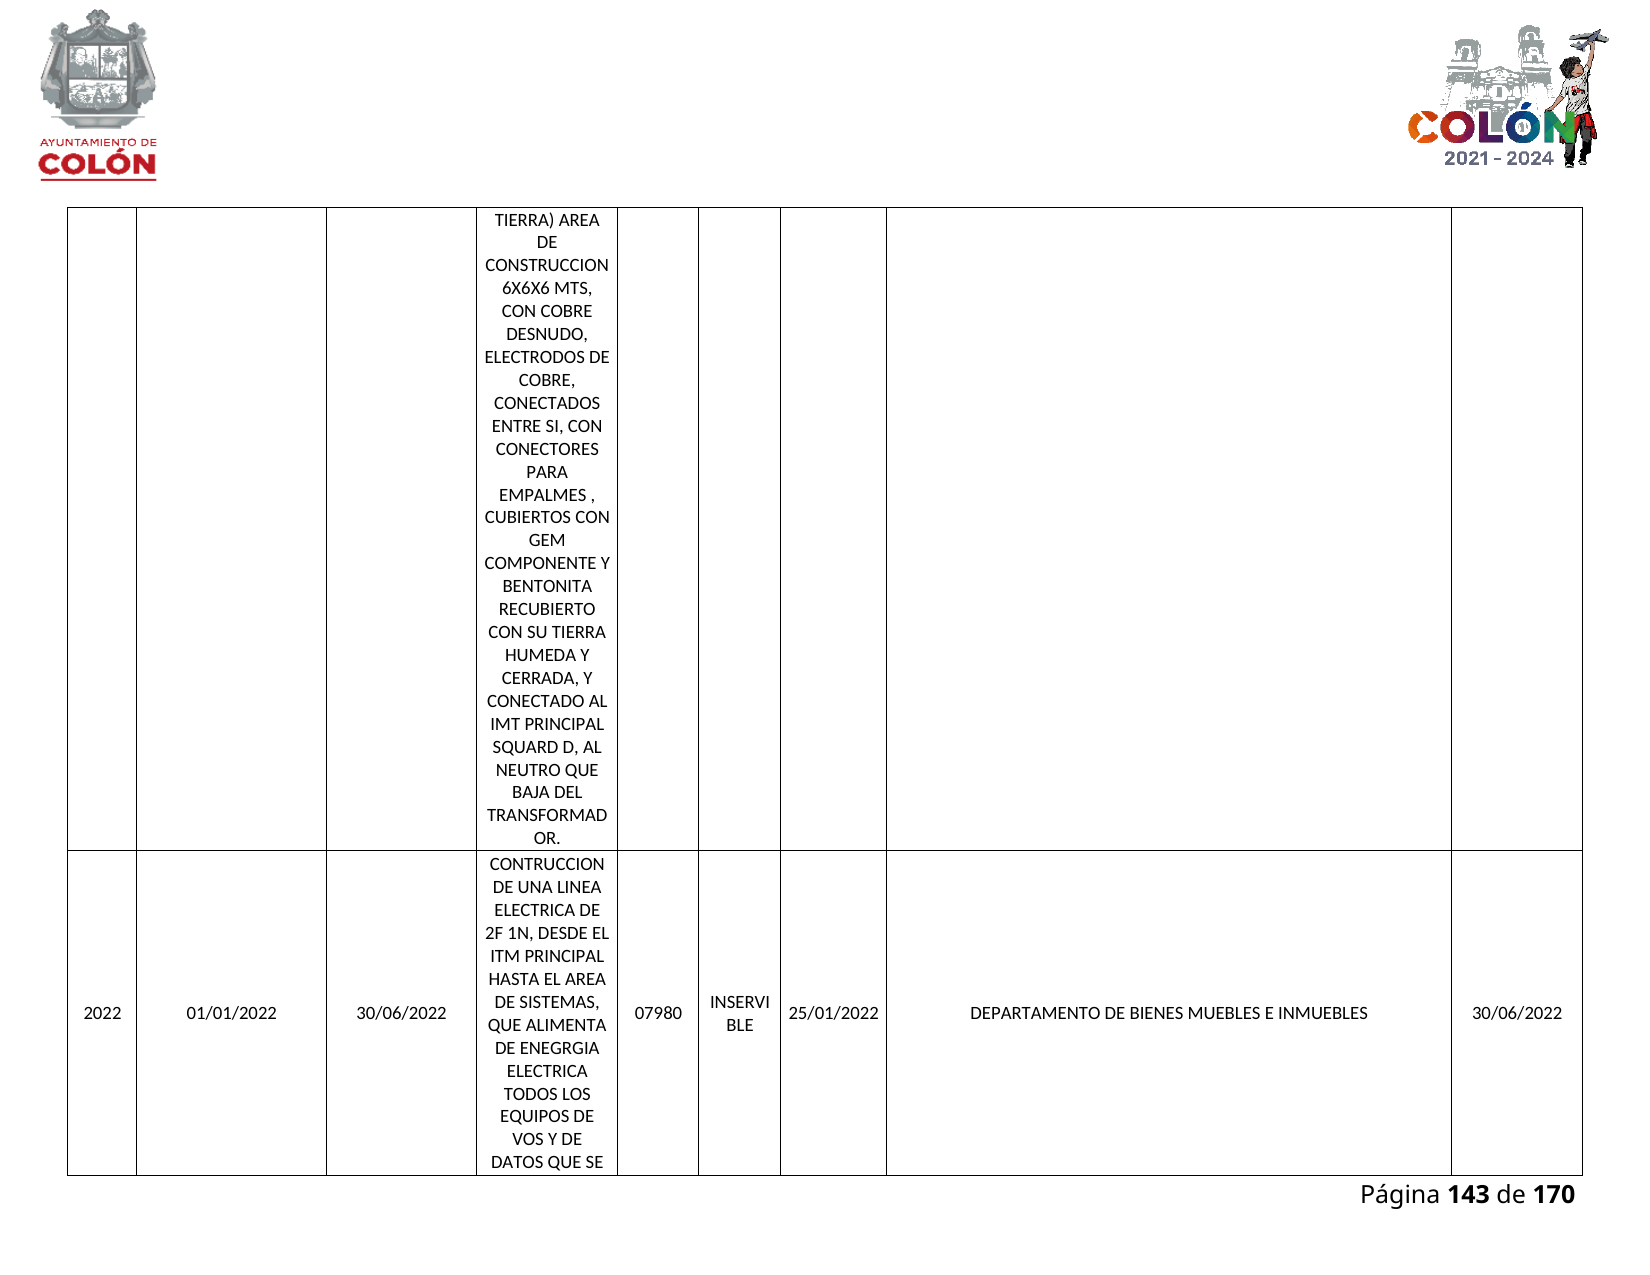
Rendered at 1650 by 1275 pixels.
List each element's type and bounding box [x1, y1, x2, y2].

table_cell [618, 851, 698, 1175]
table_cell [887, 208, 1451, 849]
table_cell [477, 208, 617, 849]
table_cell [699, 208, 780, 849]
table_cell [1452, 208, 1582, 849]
picture [1408, 25, 1609, 168]
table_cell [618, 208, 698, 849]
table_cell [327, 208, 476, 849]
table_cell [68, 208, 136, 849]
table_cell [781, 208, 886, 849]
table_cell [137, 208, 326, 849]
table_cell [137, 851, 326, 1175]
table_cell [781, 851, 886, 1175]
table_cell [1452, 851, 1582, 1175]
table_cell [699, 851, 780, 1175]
picture [33, 9, 162, 185]
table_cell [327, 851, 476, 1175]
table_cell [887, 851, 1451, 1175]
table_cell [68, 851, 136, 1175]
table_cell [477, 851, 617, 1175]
